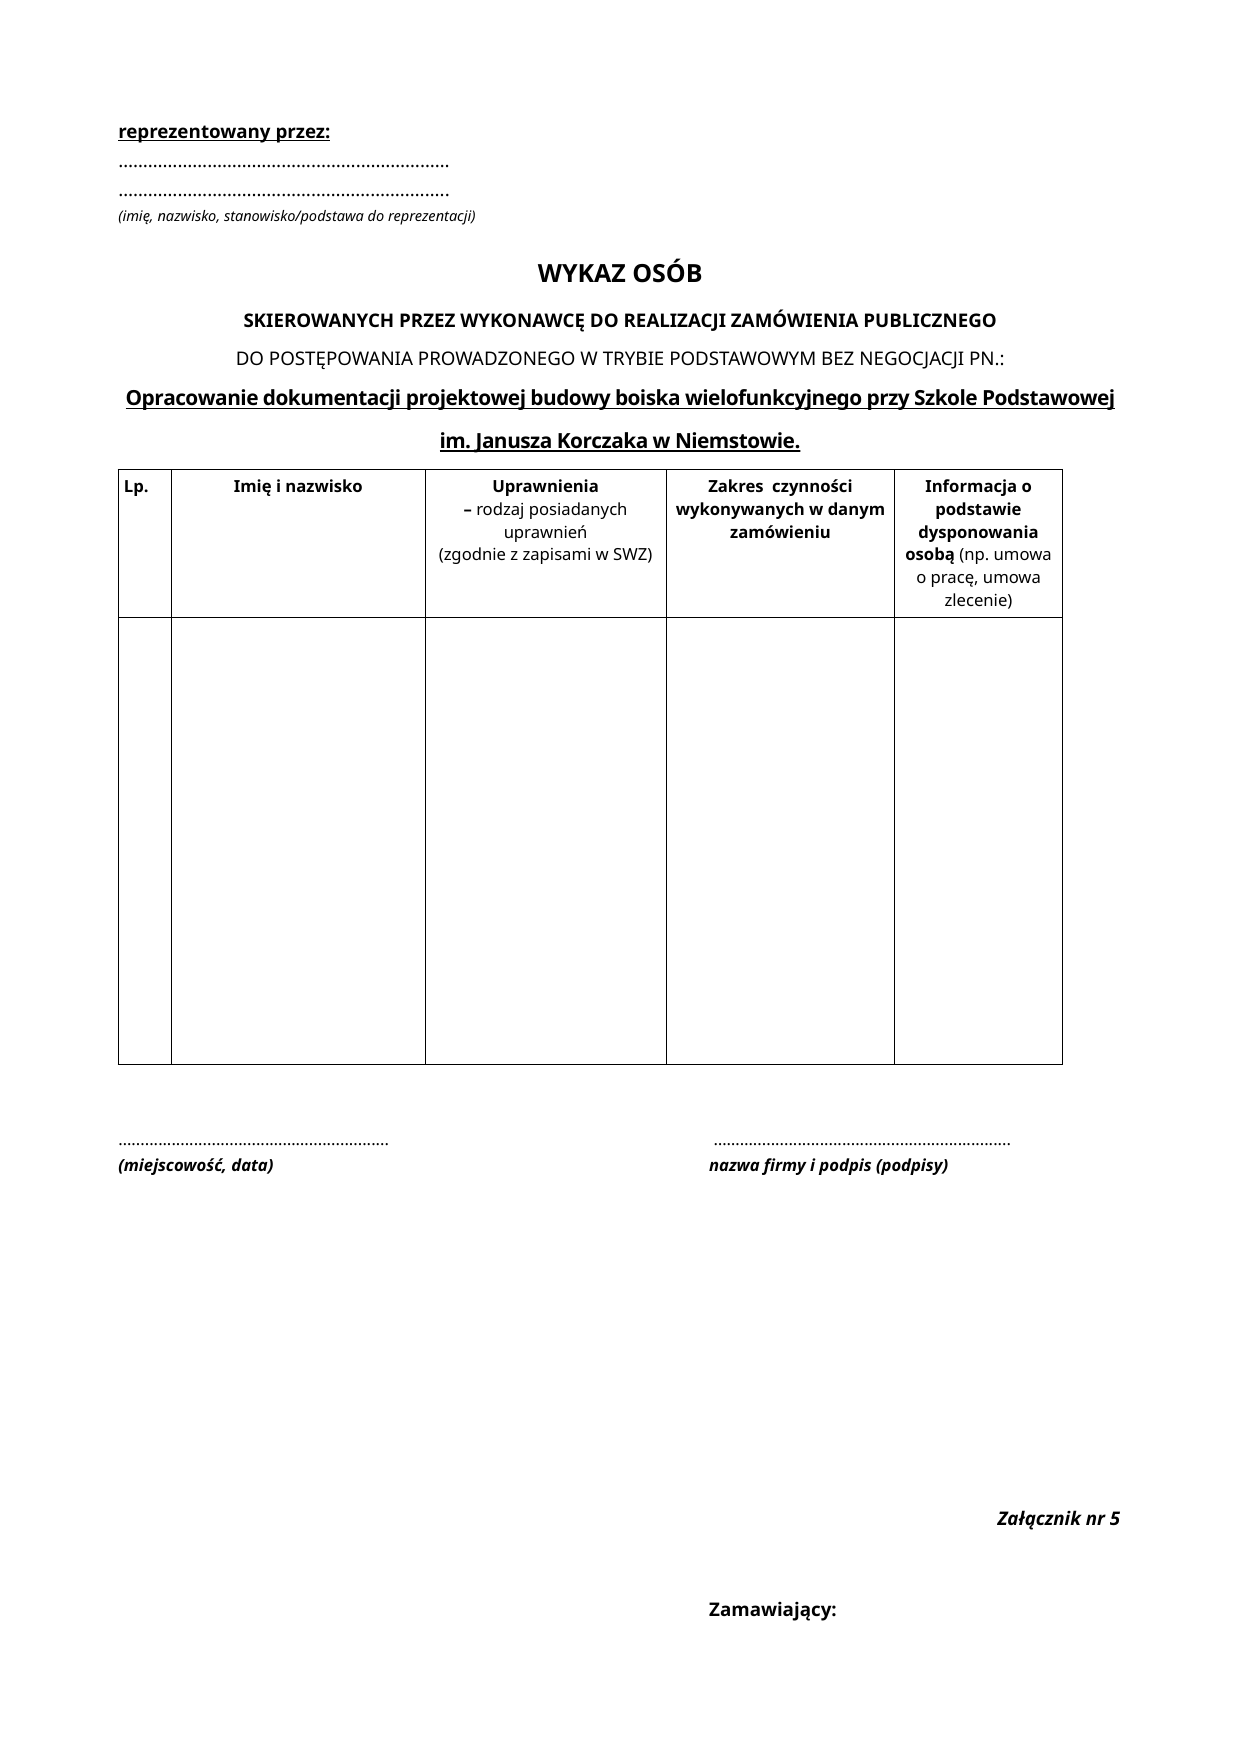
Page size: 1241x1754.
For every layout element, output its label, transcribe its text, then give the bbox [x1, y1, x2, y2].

table_header Imię i nazwisko [172, 470, 425, 617]
table_cell [119, 618, 171, 1064]
text (imię, nazwisko, stanowisko/podstawa do reprezentacji) [118, 206, 1122, 226]
list …...............................……….................. ……….......................................................... [118, 1127, 1122, 1150]
table_cell [426, 618, 666, 1064]
table_header Lp. [119, 470, 171, 617]
text SKIEROWANYCH PRZEZ WYKONAWCĘ DO REALIZACJI ZAMÓWIENIA PUBLICZNEGO [118, 307, 1122, 332]
text Zamawiający: [691, 1570, 1122, 1622]
text …………………………………...…….……………… [118, 147, 1104, 173]
text …………………………………………………..…….. [118, 177, 1104, 202]
table_cell [895, 618, 1062, 1064]
list (miejscowość, data) nazwa firmy i podpis (podpisy) [118, 1153, 1122, 1176]
table_header Informacja o podstawie dysponowania osobą (np. umowa o pracę, umowa zlecenie) [895, 470, 1062, 617]
text WYKAZ OSÓB [118, 256, 1122, 290]
text Załącznik nr 5 [118, 1505, 1122, 1531]
table_cell [172, 618, 425, 1064]
text Opracowanie dokumentacji projektowej budowy boiska wielofunkcyjnego przy Szkole Podstawowej im. Janusza Korczaka w Niemstowie. [118, 383, 1122, 454]
list DO POSTĘPOWANIA PROWADZONEGO W TRYBIE PODSTAWOWYM BEZ NEGOCJACJI PN.: [118, 345, 1122, 371]
text reprezentowany przez: [118, 118, 1122, 144]
table_header Uprawnienia – rodzaj posiadanych uprawnień (zgodnie z zapisami w SWZ) [426, 470, 666, 617]
table_cell [667, 618, 894, 1064]
table_header Zakres czynności wykonywanych w danym zamówieniu [667, 470, 894, 617]
